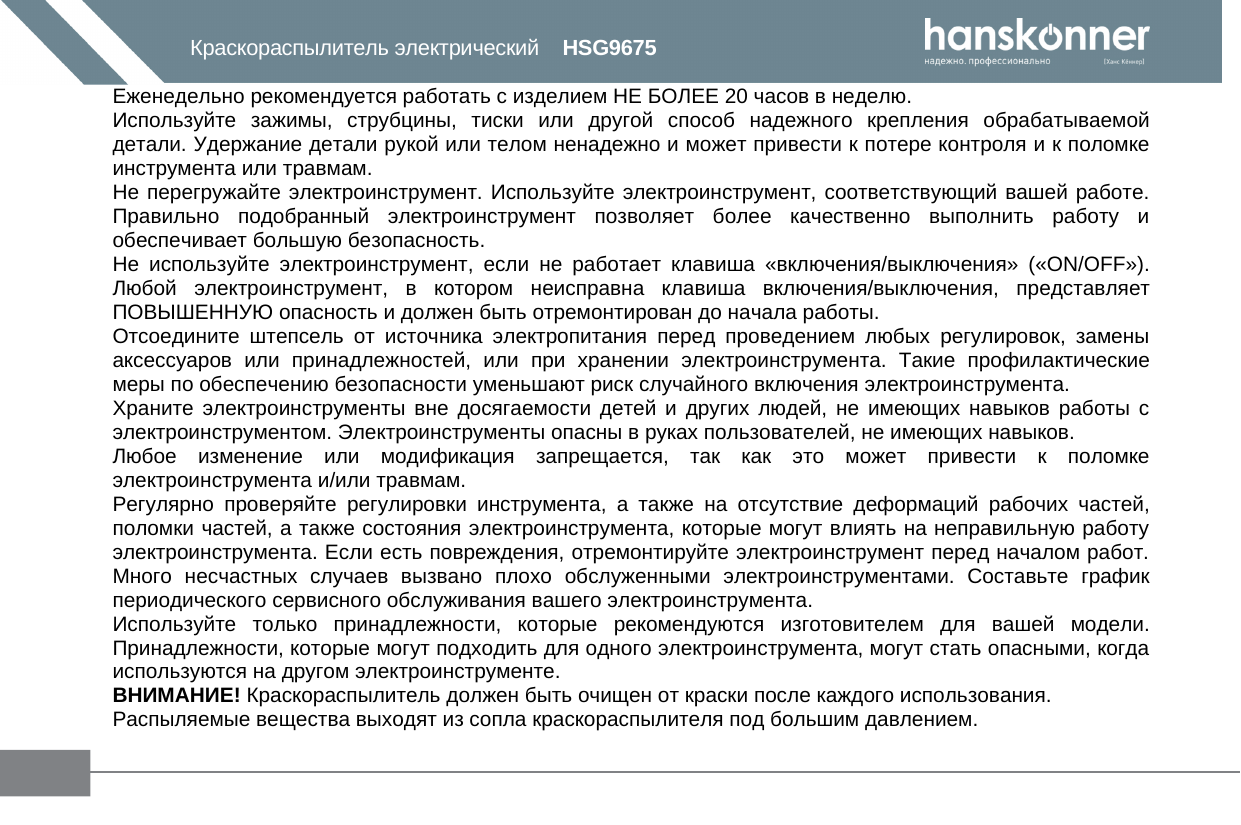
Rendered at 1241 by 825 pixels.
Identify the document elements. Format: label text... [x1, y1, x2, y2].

text Отсоедините штепсель от источника электропитания перед проведением любых регулировок, замены аксессуаров или принадлежностей, или при хранении электроинструмента. Такие профилактические меры по обеспечению безопасности уменьшают риск случайного включения электроинструмента. [112, 324, 1151, 396]
text Храните электроинструменты вне досягаемости детей и других людей, не имеющих навыков работы с электроинструментом. Электроинструменты опасны в руках пользователей, не имеющих навыков. [112, 396, 1151, 444]
text Еженедельно рекомендуется работать с изделием НЕ БОЛЕЕ 20 часов в неделю. [112, 26, 1151, 108]
text Не используйте электроинструмент, если не работает клавиша «включения/выключения» («ON/OFF»). Любой электроинструмент, в котором неисправна клавиша включения/выключения, представляет ПОВЫШЕННУЮ опасность и должен быть отремонтирован до начала работы. [112, 252, 1151, 324]
text Любое изменение или модификация запрещается, так как это может привести к поломке электроинструмента и/или травмам. [112, 444, 1151, 492]
text Регулярно проверяйте регулировки инструмента, а также на отсутствие деформаций рабочих частей, поломки частей, а также состояния электроинструмента, которые могут влиять на неправильную работу электроинструмента. Если есть повреждения, отремонтируйте электроинструмент перед началом работ. Много несчастных случаев вызвано плохо обслуженными электроинструментами. Составьте график периодического сервисного обслуживания вашего электроинструмента. [112, 492, 1151, 611]
text Используйте зажимы, струбцины, тиски или другой способ надежного крепления обрабатываемой детали. Удержание детали рукой или телом ненадежно и может привести к потере контроля и к поломке инструмента или травмам. [112, 108, 1151, 180]
text ВНИМАНИЕ! Краскораспылитель должен быть очищен от краски после каждого использования. [112, 683, 1151, 707]
text Не перегружайте электроинструмент. Используйте электроинструмент, соответствующий вашей работе. Правильно подобранный электроинструмент позволяет более качественно выполнить работу и обеспечивает большую безопасность. [112, 180, 1151, 252]
text Используйте только принадлежности, которые рекомендуются изготовителем для вашей модели. Принадлежности, которые могут подходить для одного электроинструмента, могут стать опасными, когда используются на другом электроинструменте. [112, 611, 1151, 683]
text Распыляемые вещества выходят из сопла краскораспылителя под большим давлением. [112, 707, 1151, 731]
picture [0, 0, 1222, 85]
